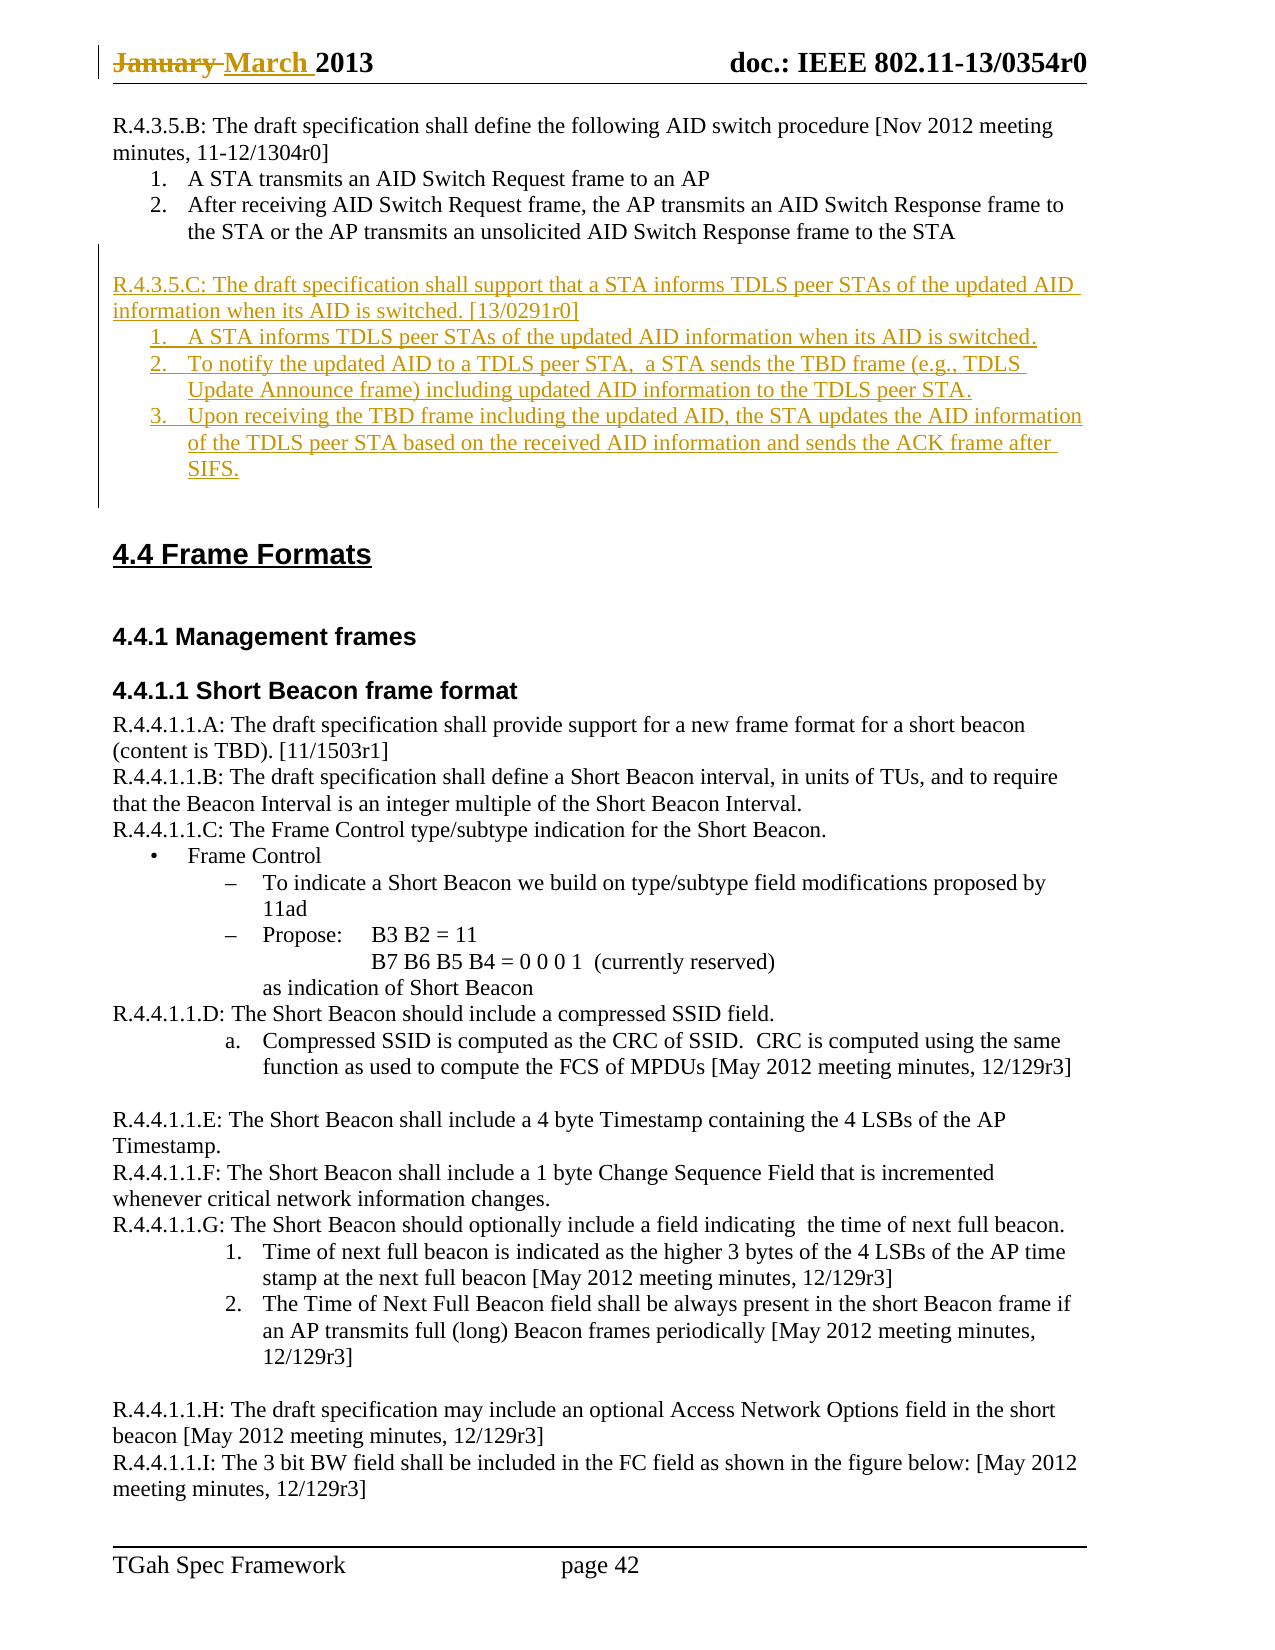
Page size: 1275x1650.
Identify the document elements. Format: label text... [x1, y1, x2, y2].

text R.4.4.1.1.G: The Short Beacon should optionally include a field indicating the time of next full beacon. [112, 1211, 1087, 1238]
text R.4.3.5.B: The draft specification shall define the following AID switch procedure [Nov 2012 meeting minutes, 11-12/1304r0] [112, 112, 1087, 165]
subtitle 4.4.1.1 Short Beacon frame format [112, 676, 1087, 704]
subtitle 4.4 Frame Formats [112, 537, 1087, 571]
text R.4.4.1.1.I: The 3 bit BW field shall be included in the FC field as shown in the figure below: [May 2012 meeting minutes, 12/129r3] [112, 1448, 1087, 1501]
text R.4.4.1.1.C: The Frame Control type/subtype indication for the Short Beacon. [112, 816, 1087, 842]
list Compressed SSID is computed as the CRC of SSID. CRC is computed using the same function as used to compute the FCS of MPDUs [May 2012 meeting minutes, 12/129r3] [225, 1027, 1087, 1079]
list Time of next full beacon is indicated as the higher 3 bytes of the 4 LSBs of the AP time stamp at the next full beacon [May 2012 meeting minutes, 12/129r3] [225, 1238, 1087, 1290]
list To indicate a Short Beacon we build on type/subtype field modifications proposed by 11ad [225, 869, 1087, 921]
subtitle 4.4.1 Management frames [112, 622, 1087, 651]
text R.4.4.1.1.B: The draft specification shall define a Short Beacon interval, in units of TUs, and to require that the Beacon Interval is an integer multiple of the Short Beacon Interval. [112, 763, 1087, 816]
text R.4.4.1.1.A: The draft specification shall provide support for a new frame format for a short beacon (content is TBD). [11/1503r1] [112, 711, 1087, 763]
text R.4.4.1.1.D: The Short Beacon should include a compressed SSID field. [112, 1001, 1087, 1027]
text R.4.4.1.1.H: The draft specification may include an optional Access Network Options field in the short beacon [May 2012 meeting minutes, 12/129r3] [112, 1396, 1087, 1448]
text R.4.4.1.1.F: The Short Beacon shall include a 1 byte Change Sequence Field that is incremented whenever critical network information changes. [112, 1159, 1087, 1211]
list Frame Control [150, 842, 1087, 869]
list A STA transmits an AID Switch Request frame to an AP [150, 165, 1087, 192]
list The Time of Next Full Beacon field shall be always present in the short Beacon frame if an AP transmits full (long) Beacon frames periodically [May 2012 meeting minutes, 12/129r3] [225, 1290, 1087, 1369]
list After receiving AID Switch Request frame, the AP transmits an AID Switch Response frame to the STA or the AP transmits an unsolicited AID Switch Response frame to the STA [150, 192, 1087, 244]
list Propose: B3 B2 = 11 B7 B6 B5 B4 = 0 0 0 1 (currently reserved) as indication of Short Beacon [225, 921, 1087, 1001]
text R.4.4.1.1.E: The Short Beacon shall include a 4 byte Timestamp containing the 4 LSBs of the AP Timestamp. [112, 1106, 1087, 1159]
